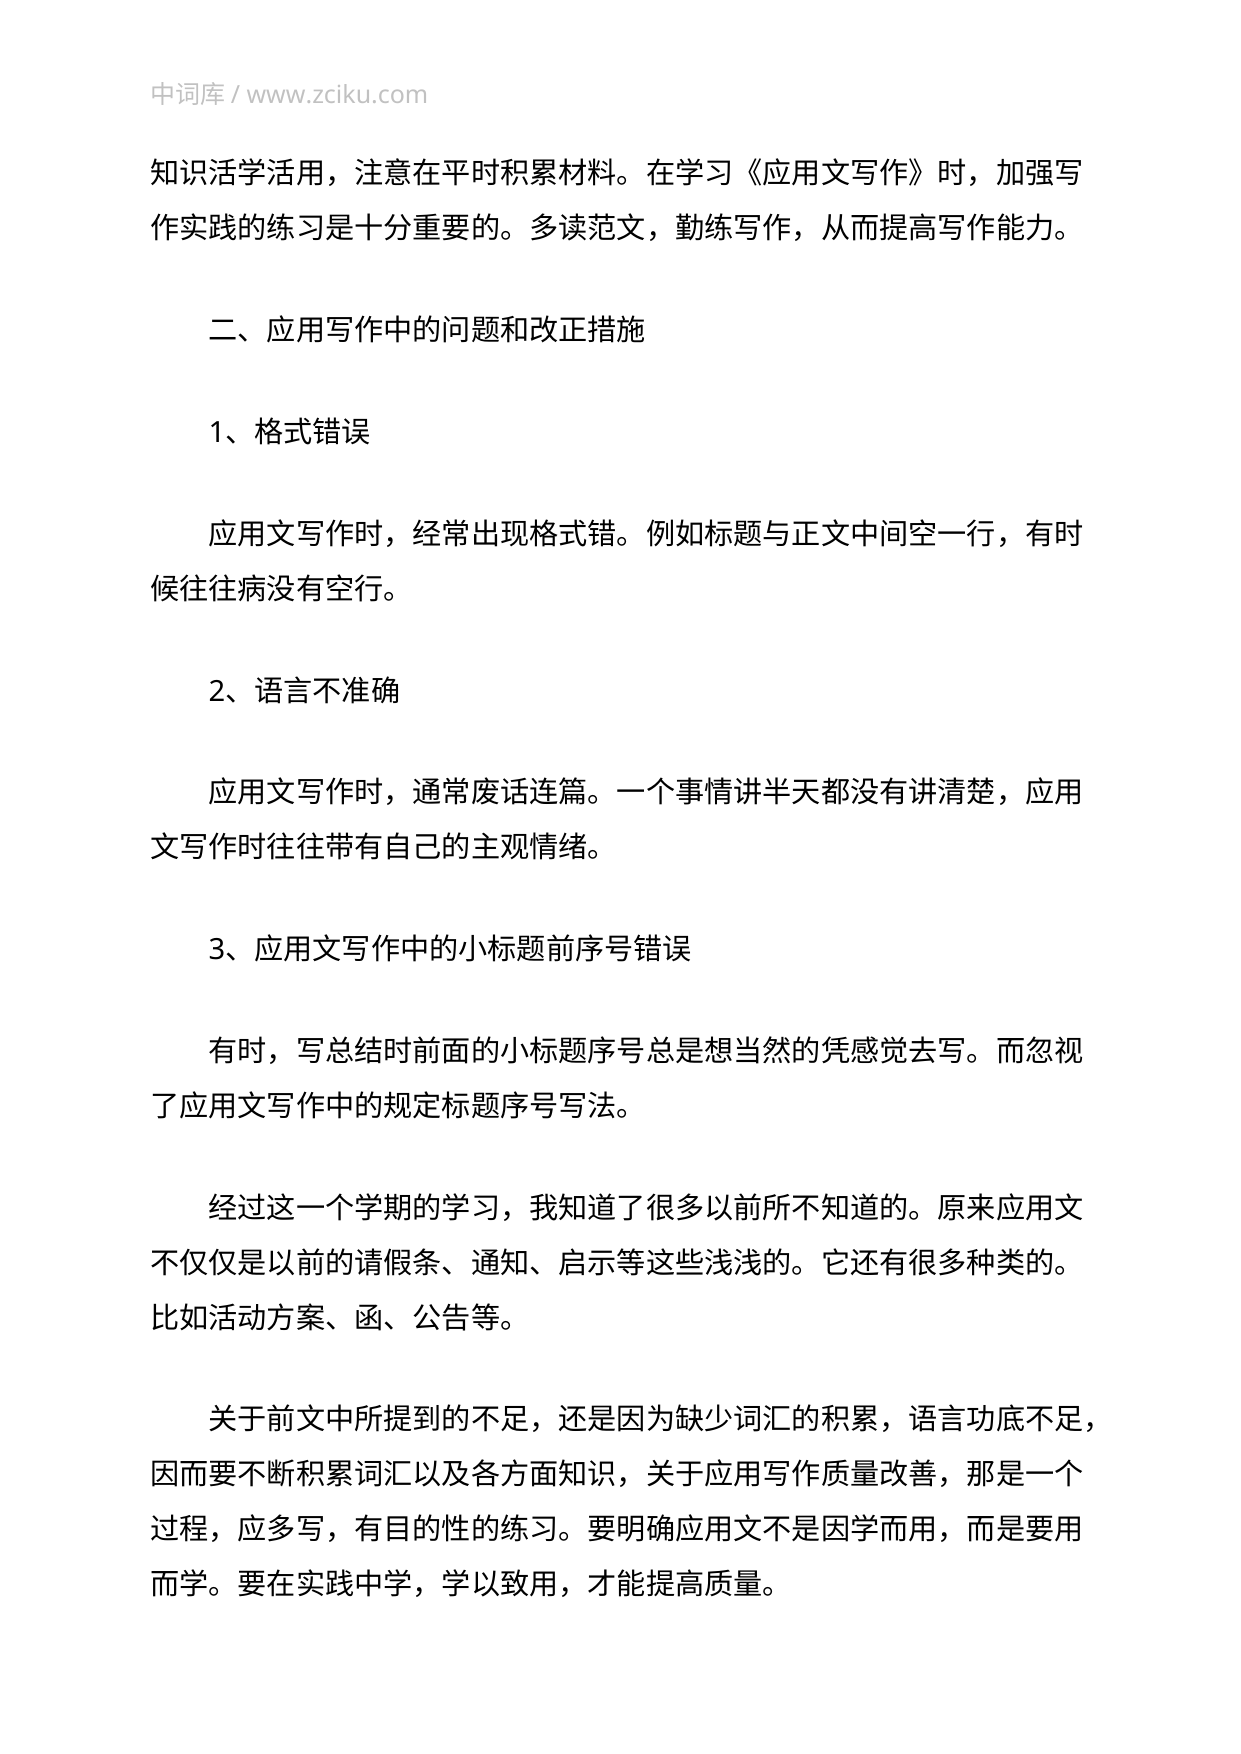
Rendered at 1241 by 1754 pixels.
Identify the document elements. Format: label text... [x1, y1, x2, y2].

text 关于前文中所提到的不足，还是因为缺少词汇的积累，语言功底不足，因而要不断积累词汇以及各方面知识，关于应用写作质量改善，那是一个过程，应多写，有目的性的练习。要明确应用文不是因学而用，而是要用而学。要在实践中学，学以致用，才能提高质量。 [150, 1396, 1090, 1603]
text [150, 150, 1090, 247]
text 二、应用写作中的问题和改正措施 [150, 307, 1090, 349]
text 应用文写作时，经常出现格式错。例如标题与正文中间空一行，有时候往往病没有空行。 [150, 510, 1090, 608]
text 经过这一个学期的学习，我知道了很多以前所不知道的。原来应用文不仅仅是以前的请假条、通知、启示等这些浅浅的。它还有很多种类的。比如活动方案、函、公告等。 [150, 1184, 1090, 1336]
text 1、格式错误 [150, 408, 1090, 451]
text 3、应用文写作中的小标题前序号错误 [150, 926, 1090, 968]
text 应用文写作时，通常废话连篇。一个事情讲半天都没有讲清楚，应用文写作时往往带有自己的主观情绪。 [150, 769, 1090, 866]
text 2、语言不准确 [150, 667, 1090, 709]
text 有时，写总结时前面的小标题序号总是想当然的凭感觉去写。而忽视了应用文写作中的规定标题序号写法。 [150, 1028, 1090, 1125]
